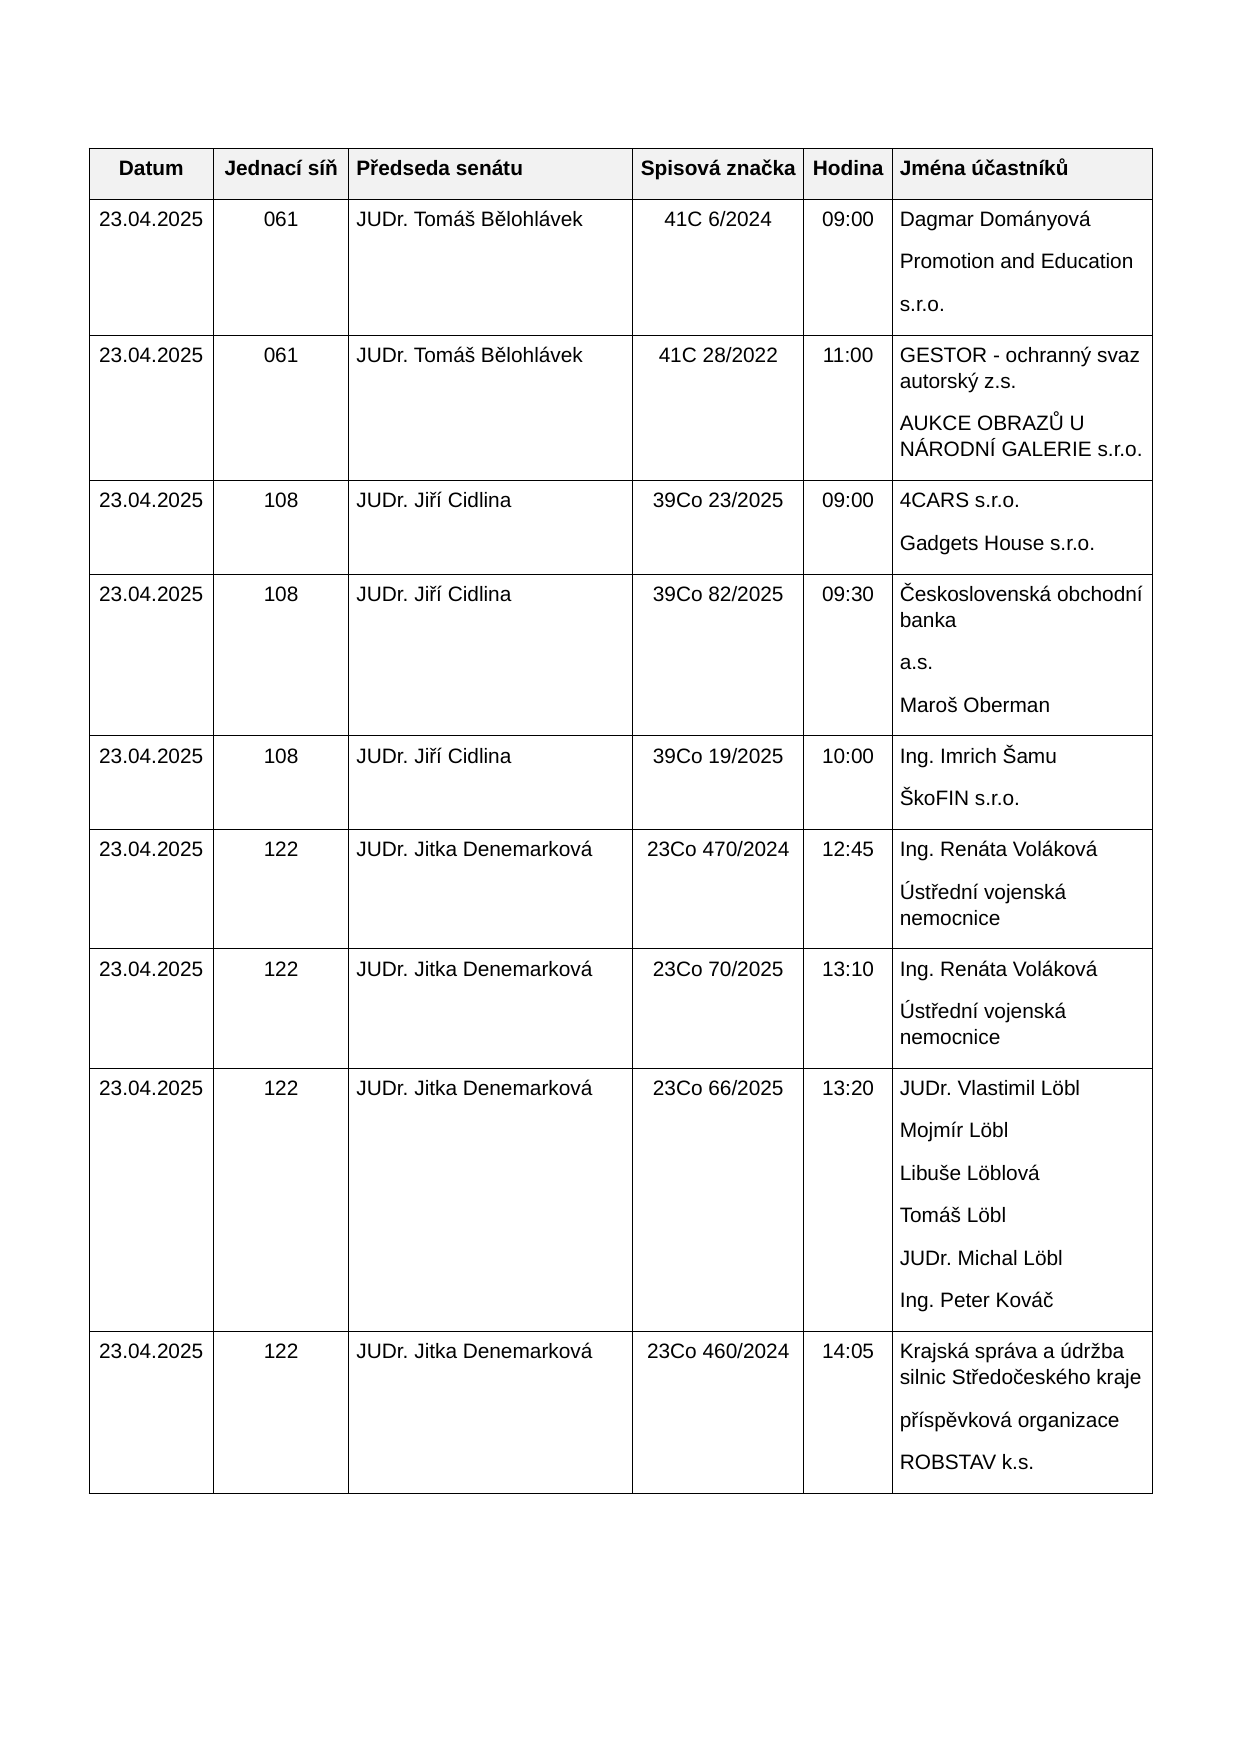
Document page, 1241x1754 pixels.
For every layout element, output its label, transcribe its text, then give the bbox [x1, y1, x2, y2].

table_cell 122 [214, 830, 348, 948]
table_cell 23Co 70/2025 [633, 949, 803, 1068]
table_cell 09:00 [804, 200, 892, 335]
table_cell 108 [214, 481, 348, 573]
table_cell JUDr. Jitka Denemarková [349, 1069, 632, 1331]
table_cell 13:20 [804, 1069, 892, 1331]
table_cell 23.04.2025 [90, 949, 213, 1068]
table_cell 11:00 [804, 336, 892, 480]
table_cell 23.04.2025 [90, 200, 213, 335]
table_cell 108 [214, 736, 348, 829]
table_header Předseda senátu [349, 149, 632, 199]
table_cell 23Co 66/2025 [633, 1069, 803, 1331]
table_header Jednací síň [214, 149, 348, 199]
table_cell 23.04.2025 [90, 336, 213, 480]
table_header Spisová značka [633, 149, 803, 199]
table_cell 39Co 19/2025 [633, 736, 803, 829]
table_cell Krajská správa a údržba silnic Středočeského kraje příspěvková organizace ROBSTAV k.s. [893, 1332, 1152, 1493]
table_cell 061 [214, 336, 348, 480]
table_cell JUDr. Vlastimil Löbl Mojmír Löbl Libuše Löblová Tomáš Löbl JUDr. Michal Löbl Ing. Peter Kováč [893, 1069, 1152, 1331]
table_cell Ing. Renáta Voláková Ústřední vojenská nemocnice [893, 949, 1152, 1068]
table_cell JUDr. Jiří Cidlina [349, 481, 632, 573]
table_cell Československá obchodní banka a.s. Maroš Oberman [893, 575, 1152, 735]
table_cell 4CARS s.r.o. Gadgets House s.r.o. [893, 481, 1152, 573]
table_cell 23.04.2025 [90, 575, 213, 735]
table_cell 39Co 23/2025 [633, 481, 803, 573]
table_cell 122 [214, 949, 348, 1068]
table_cell Dagmar Dományová Promotion and Education s.r.o. [893, 200, 1152, 335]
table_cell 23.04.2025 [90, 1069, 213, 1331]
table_cell 10:00 [804, 736, 892, 829]
table_cell 23Co 470/2024 [633, 830, 803, 948]
table_cell JUDr. Jitka Denemarková [349, 1332, 632, 1493]
table_cell Ing. Imrich Šamu ŠkoFIN s.r.o. [893, 736, 1152, 829]
table_cell 41C 28/2022 [633, 336, 803, 480]
table_cell JUDr. Tomáš Bělohlávek [349, 200, 632, 335]
table_cell 23Co 460/2024 [633, 1332, 803, 1493]
table_cell 14:05 [804, 1332, 892, 1493]
table_cell 13:10 [804, 949, 892, 1068]
table_cell JUDr. Jitka Denemarková [349, 949, 632, 1068]
table_cell 061 [214, 200, 348, 335]
table_cell JUDr. Jiří Cidlina [349, 736, 632, 829]
table_cell 122 [214, 1069, 348, 1331]
table_cell JUDr. Tomáš Bělohlávek [349, 336, 632, 480]
table_cell 23.04.2025 [90, 1332, 213, 1493]
table_header Datum [90, 149, 213, 199]
table_cell JUDr. Jitka Denemarková [349, 830, 632, 948]
table_cell JUDr. Jiří Cidlina [349, 575, 632, 735]
table_cell Ing. Renáta Voláková Ústřední vojenská nemocnice [893, 830, 1152, 948]
table_cell 39Co 82/2025 [633, 575, 803, 735]
table_cell 23.04.2025 [90, 736, 213, 829]
table_header Hodina [804, 149, 892, 199]
table_cell 09:30 [804, 575, 892, 735]
table_cell 41C 6/2024 [633, 200, 803, 335]
table_header Jména účastníků [893, 149, 1152, 199]
table_cell 09:00 [804, 481, 892, 573]
table_cell 23.04.2025 [90, 830, 213, 948]
table_cell 23.04.2025 [90, 481, 213, 573]
table_cell GESTOR - ochranný svaz autorský z.s. AUKCE OBRAZŮ U NÁRODNÍ GALERIE s.r.o. [893, 336, 1152, 480]
table_cell 12:45 [804, 830, 892, 948]
table_cell 122 [214, 1332, 348, 1493]
table_cell 108 [214, 575, 348, 735]
